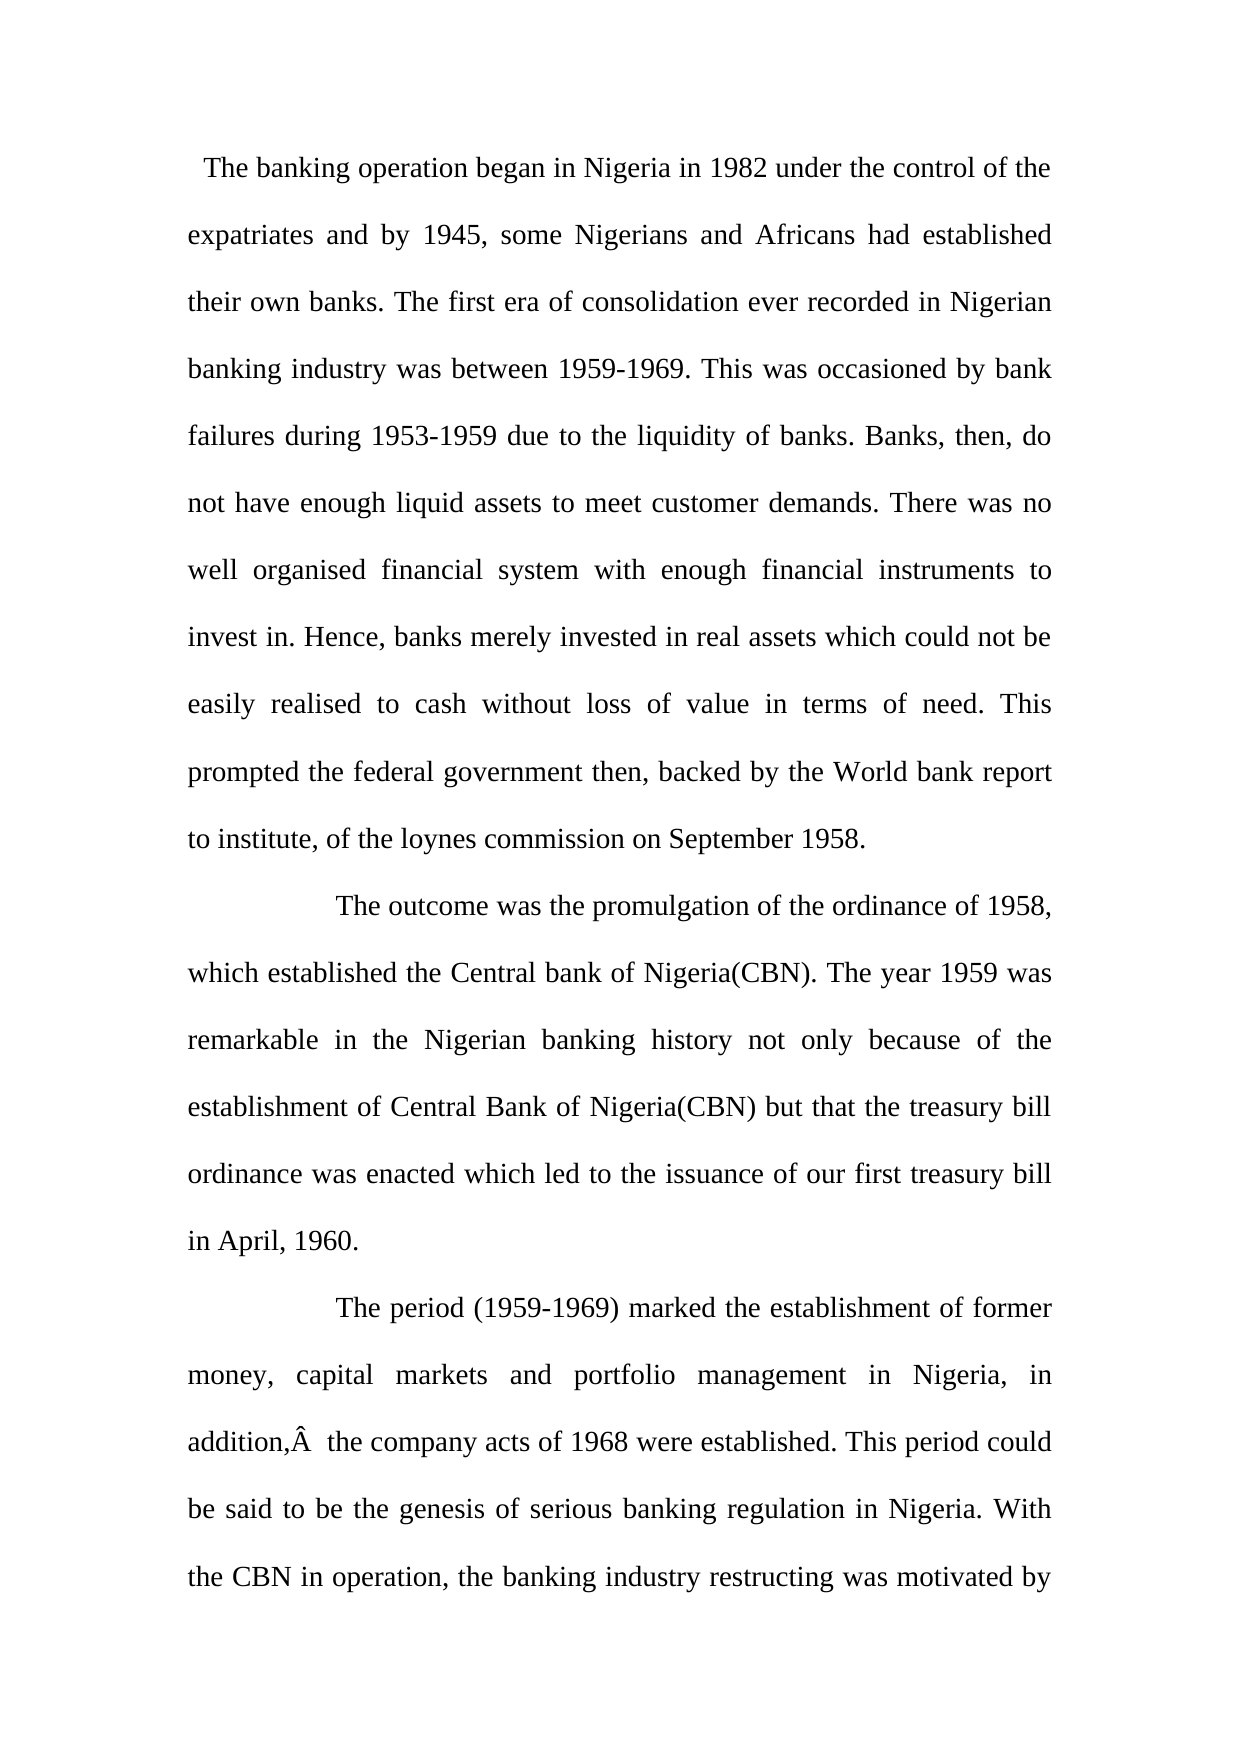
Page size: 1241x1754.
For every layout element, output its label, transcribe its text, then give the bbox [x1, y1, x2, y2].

text The banking operation began in Nigeria in 1982 under the control of the expatriates and by 1945, some Nigerians and Africans had established their own banks. The first era of consolidation ever recorded in Nigerian banking industry was between 1959-1969. This was occasioned by bank failures during 1953-1959 due to the liquidity of banks. Banks, then, do not have enough liquid assets to meet customer demands. There was no well organised financial system with enough financial instruments to invest in. Hence, banks merely invested in real assets which could not be easily realised to cash without loss of value in terms of need. This prompted the federal government then, backed by the World bank report to institute, of the loynes commission on September 1958. [187, 299, 1053, 358]
text The outcome was the promulgation of the ordinance of 1958, which established the Central bank of Nigeria(CBN). The year 1959 was remarkable in the Nigerian banking history not only because of the establishment of Central Bank of Nigeria(CBN) but that the treasury bill ordinance was enacted which led to the issuance of our first treasury bill in April, 1960. [187, 888, 1053, 1257]
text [187, 1499, 1053, 1573]
text The banking operation began in Nigeria in 1982 under the control of the expatriates and by 1945, some Nigerians and Africans had established their own banks. The first era of consolidation ever recorded in Nigerian banking industry was between 1959-1969. This was occasioned by bank failures during 1953-1959 due to the liquidity of banks. Banks, then, do not have enough liquid assets to meet customer demands. There was no well organised financial system with enough financial instruments to invest in. Hence, banks merely invested in real assets which could not be easily realised to cash without loss of value in terms of need. This prompted the federal government then, backed by the World bank report to institute, of the loynes commission on September 1958. [187, 150, 1053, 298]
text The banking operation began in Nigeria in 1982 under the control of the expatriates and by 1945, some Nigerians and Africans had established their own banks. The first era of consolidation ever recorded in Nigerian banking industry was between 1959-1969. This was occasioned by bank failures during 1953-1959 due to the liquidity of banks. Banks, then, do not have enough liquid assets to meet customer demands. There was no well organised financial system with enough financial instruments to invest in. Hence, banks merely invested in real assets which could not be easily realised to cash without loss of value in terms of need. This prompted the federal government then, backed by the World bank report to institute, of the loynes commission on September 1958. [187, 359, 1053, 854]
